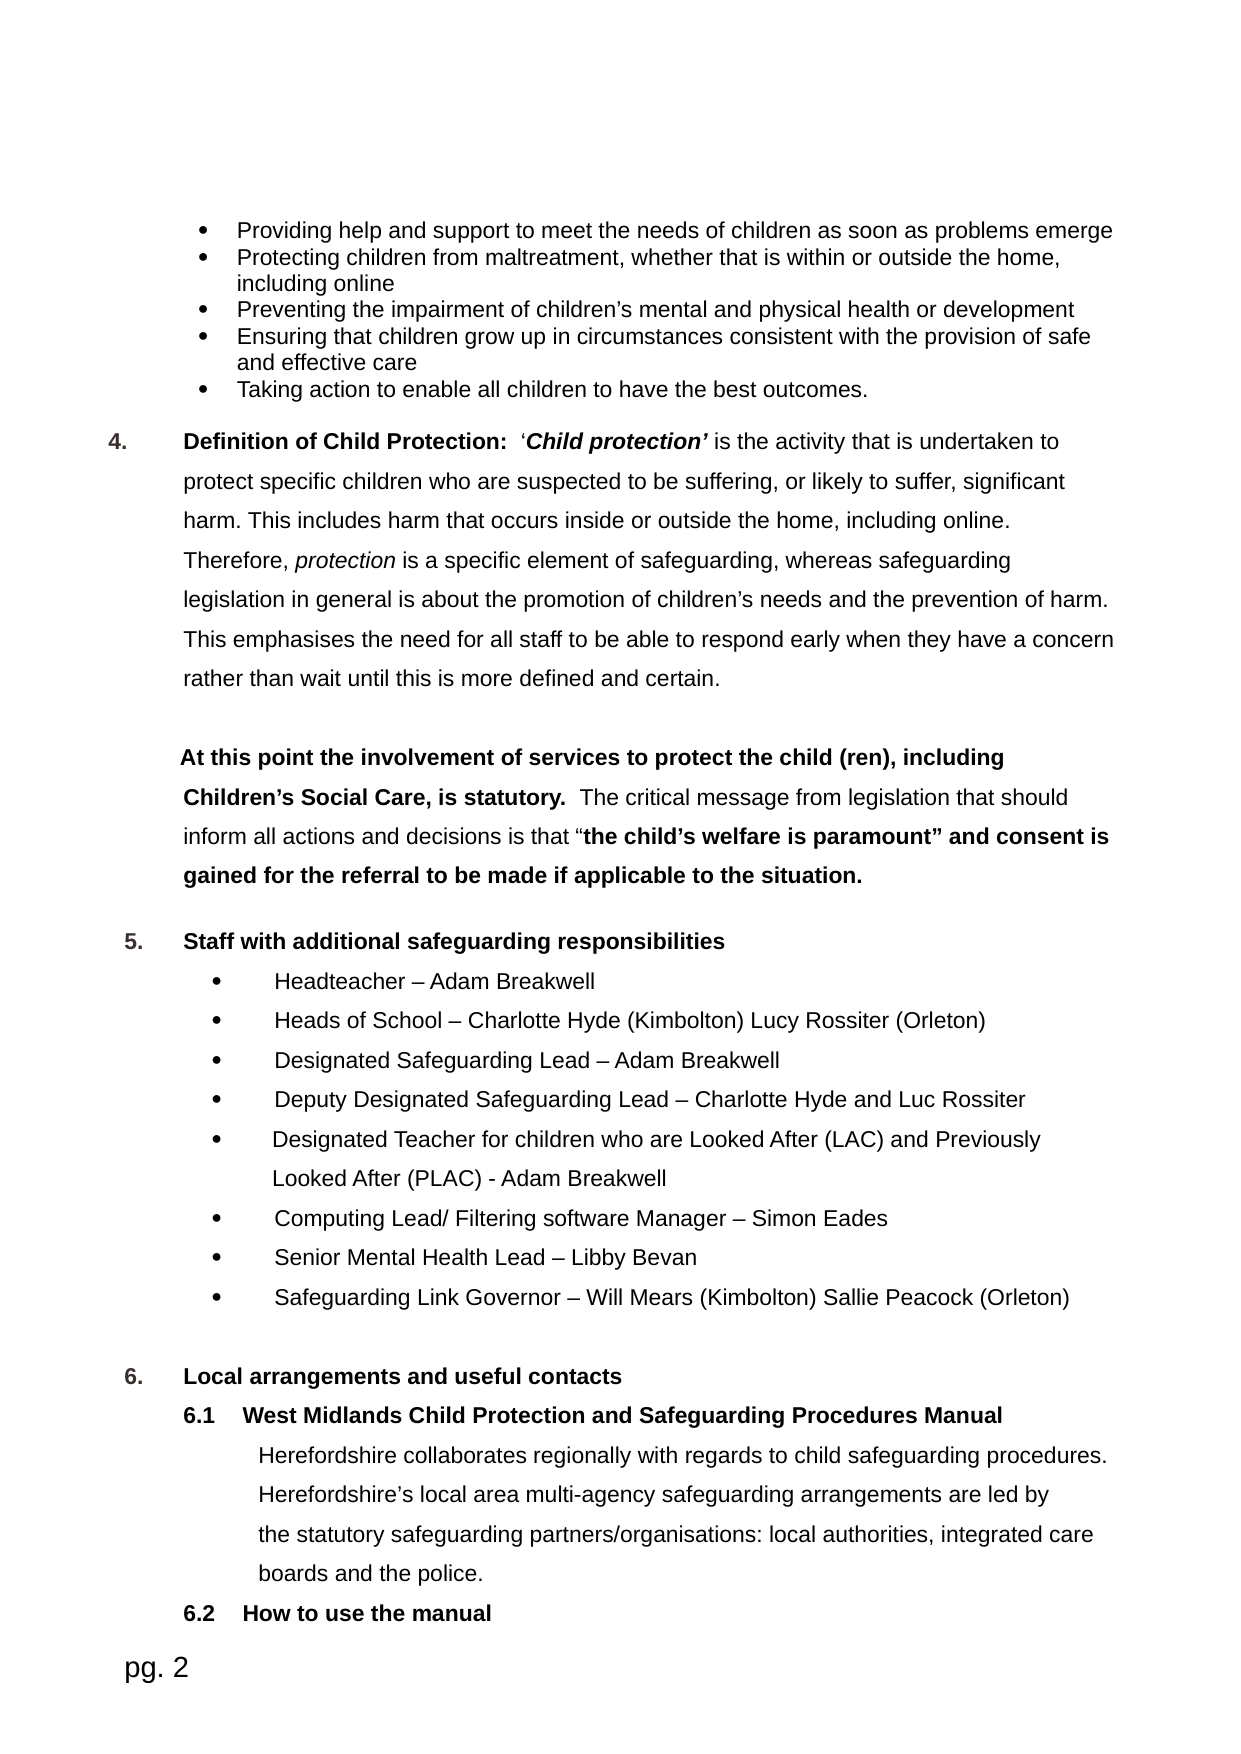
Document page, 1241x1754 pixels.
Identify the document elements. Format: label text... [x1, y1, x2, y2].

list Designated Safeguarding Lead – Adam Breakwell [199, 1047, 1116, 1073]
list Ensuring that children grow up in circumstances consistent with the provision of safe and effective care [199, 323, 1116, 376]
list Heads of School – Charlotte Hyde (Kimbolton) Lucy Rossiter (Orleton) [199, 1007, 1116, 1034]
text Herefordshire collaborates regionally with regards to child safeguarding procedures. Herefordshire’s local area multi-agency safeguarding arrangements are led by the statutory safeguarding partners/organisations: local authorities, integrated care boards and the police. [258, 1442, 1116, 1586]
list Deputy Designated Safeguarding Lead – Charlotte Hyde and Luc Rossiter [199, 1086, 1116, 1113]
list Protecting children from maltreatment, whether that is within or outside the home, including online [199, 244, 1116, 296]
text At this point the involvement of services to protect the child (ren), including Children’s Social Care, is statutory. The critical message from legislation that should inform all actions and decisions is that “the child’s welfare is paramount” and consent is gained for the referral to be made if applicable to the situation. [162, 744, 1116, 889]
subtitle 6.1 West Midlands Child Protection and Safeguarding Procedures Manual [183, 1402, 1116, 1428]
list Headteacher – Adam Breakwell [199, 968, 1116, 994]
list Safeguarding Link Governor – Will Mears (Kimbolton) Sallie Peacock (Orleton) [199, 1284, 1116, 1310]
list Computing Lead/ Filtering software Manager – Simon Eades [199, 1205, 1116, 1231]
list Preventing the impairment of children’s mental and physical health or development [199, 296, 1116, 323]
list Staff with additional safeguarding responsibilities [124, 928, 1116, 955]
list Taking action to enable all children to have the best outcomes. [199, 376, 1116, 402]
list Providing help and support to meet the needs of children as soon as problems emerge [199, 217, 1116, 244]
list Local arrangements and useful contacts [124, 1363, 1116, 1389]
text 6.2 How to use the manual [183, 1599, 1116, 1626]
list Definition of Child Protection: ‘Child protection’ is the activity that is undertaken to protect specific children who are suspected to be suffering, or likely to suffer, significant harm. This includes harm that occurs inside or outside the home, including online. Therefore, protection is a specific element of safeguarding, whereas safeguarding legislation in general is about the promotion of children’s needs and the prevention of harm. This emphasises the need for all staff to be able to respond early when they have a concern rather than wait until this is more defined and certain. [108, 428, 1116, 691]
list Designated Teacher for children who are Looked After (LAC) and Previously Looked After (PLAC) - Adam Breakwell [213, 1126, 1116, 1192]
list Senior Mental Health Lead – Libby Bevan [199, 1244, 1116, 1271]
